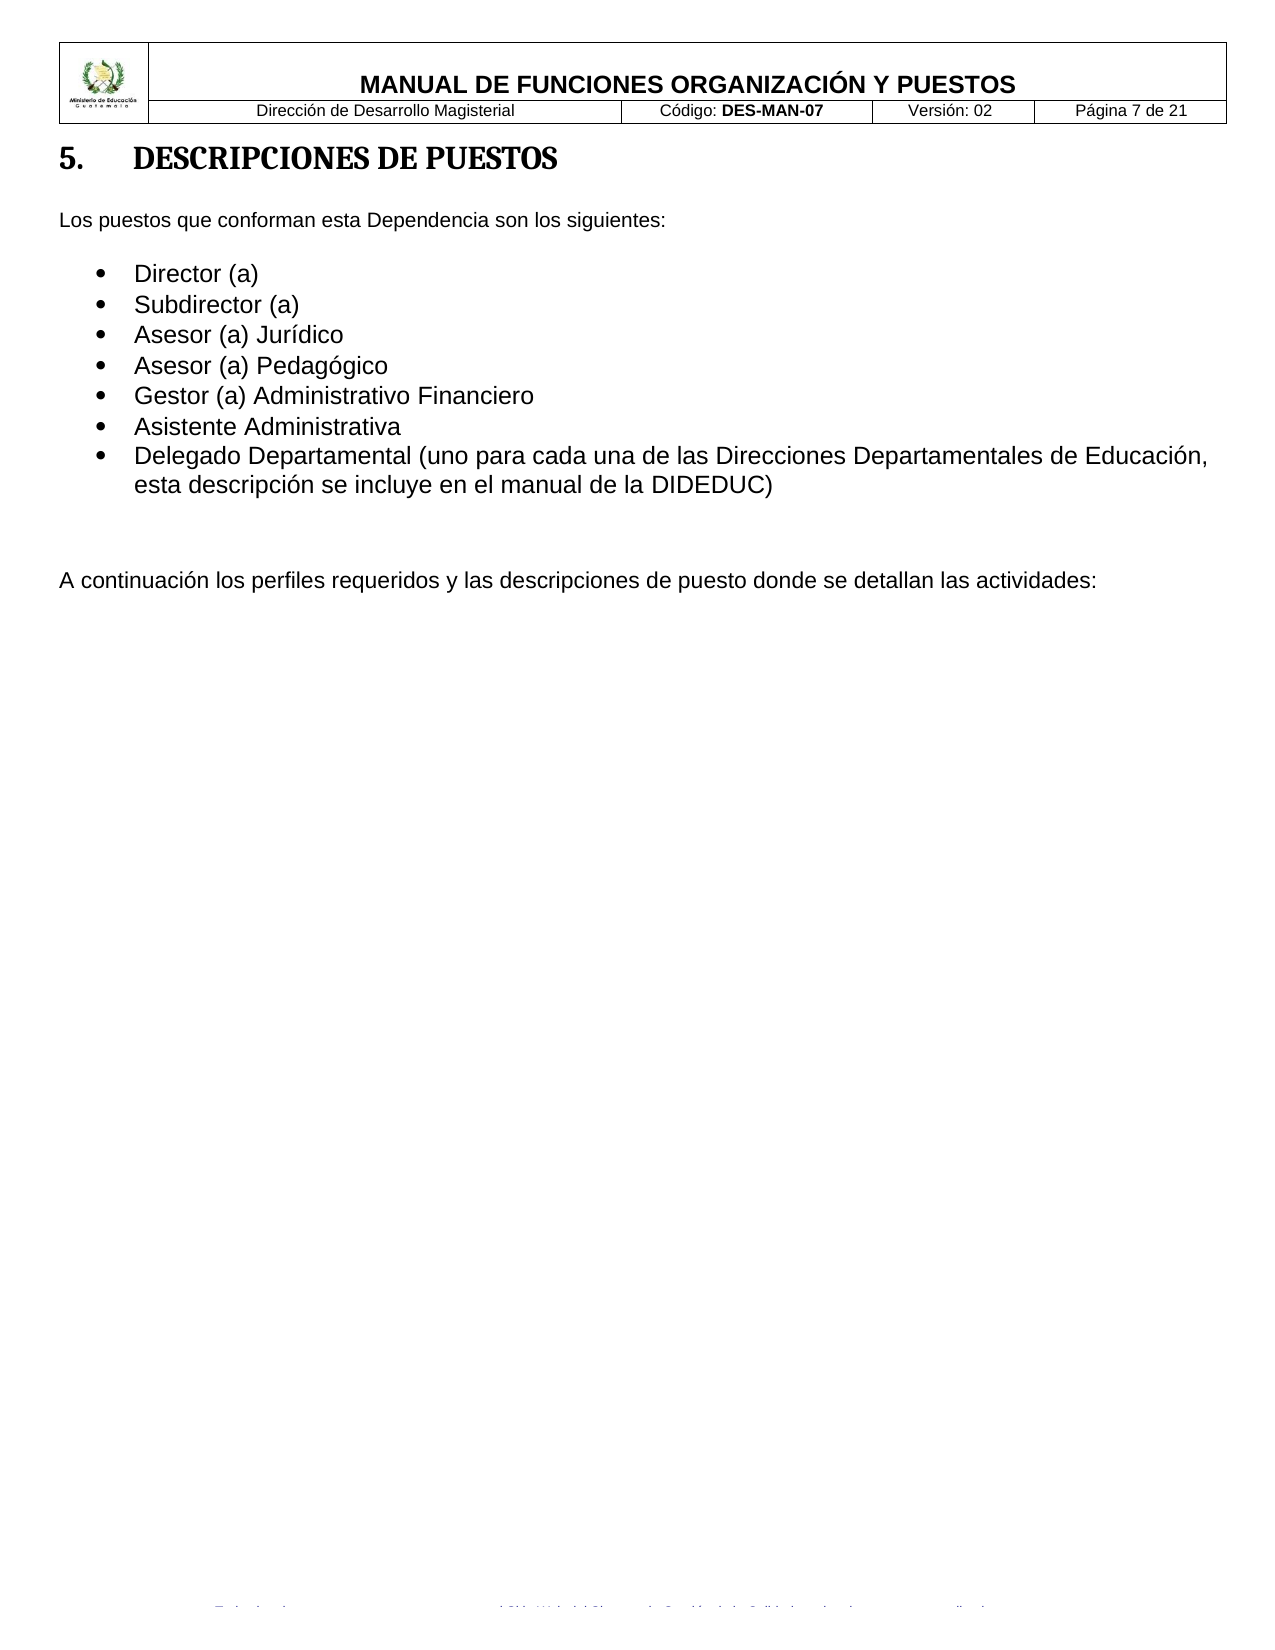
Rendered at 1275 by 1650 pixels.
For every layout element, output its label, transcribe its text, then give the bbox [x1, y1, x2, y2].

list Asistente Administrativa [96, 411, 1239, 441]
list Subdirector (a) [96, 289, 1239, 319]
text A continuación los perfiles requeridos y las descripciones de puesto donde se detallan las actividades: [59, 567, 1239, 593]
table_cell Versión: 02 [873, 101, 1034, 122]
picture [68, 58, 140, 108]
table_cell Código: DES-MAN-07 [622, 101, 872, 122]
table_cell Dirección de Desarrollo Magisterial [149, 101, 621, 122]
table_cell Página 7 de 21 [1035, 101, 1226, 122]
subtitle Director (a) [96, 258, 1239, 289]
list DESCRIPCIONES DE PUESTOS [59, 140, 1239, 178]
list Asesor (a) Jurídico [96, 319, 1239, 350]
table_header MANUAL DE FUNCIONES ORGANIZACIÓN Y PUESTOS [149, 43, 1226, 100]
list Gestor (a) Administrativo Financiero [96, 380, 1239, 411]
table_header [60, 43, 148, 122]
list Delegado Departamental (uno para cada una de las Direcciones Departamentales de Educación, esta descripción se incluye en el manual de la DIDEDUC) [96, 441, 1226, 499]
list Asesor (a) Pedagógico [96, 350, 1239, 380]
text Los puestos que conforman esta Dependencia son los siguientes: [59, 208, 1239, 232]
